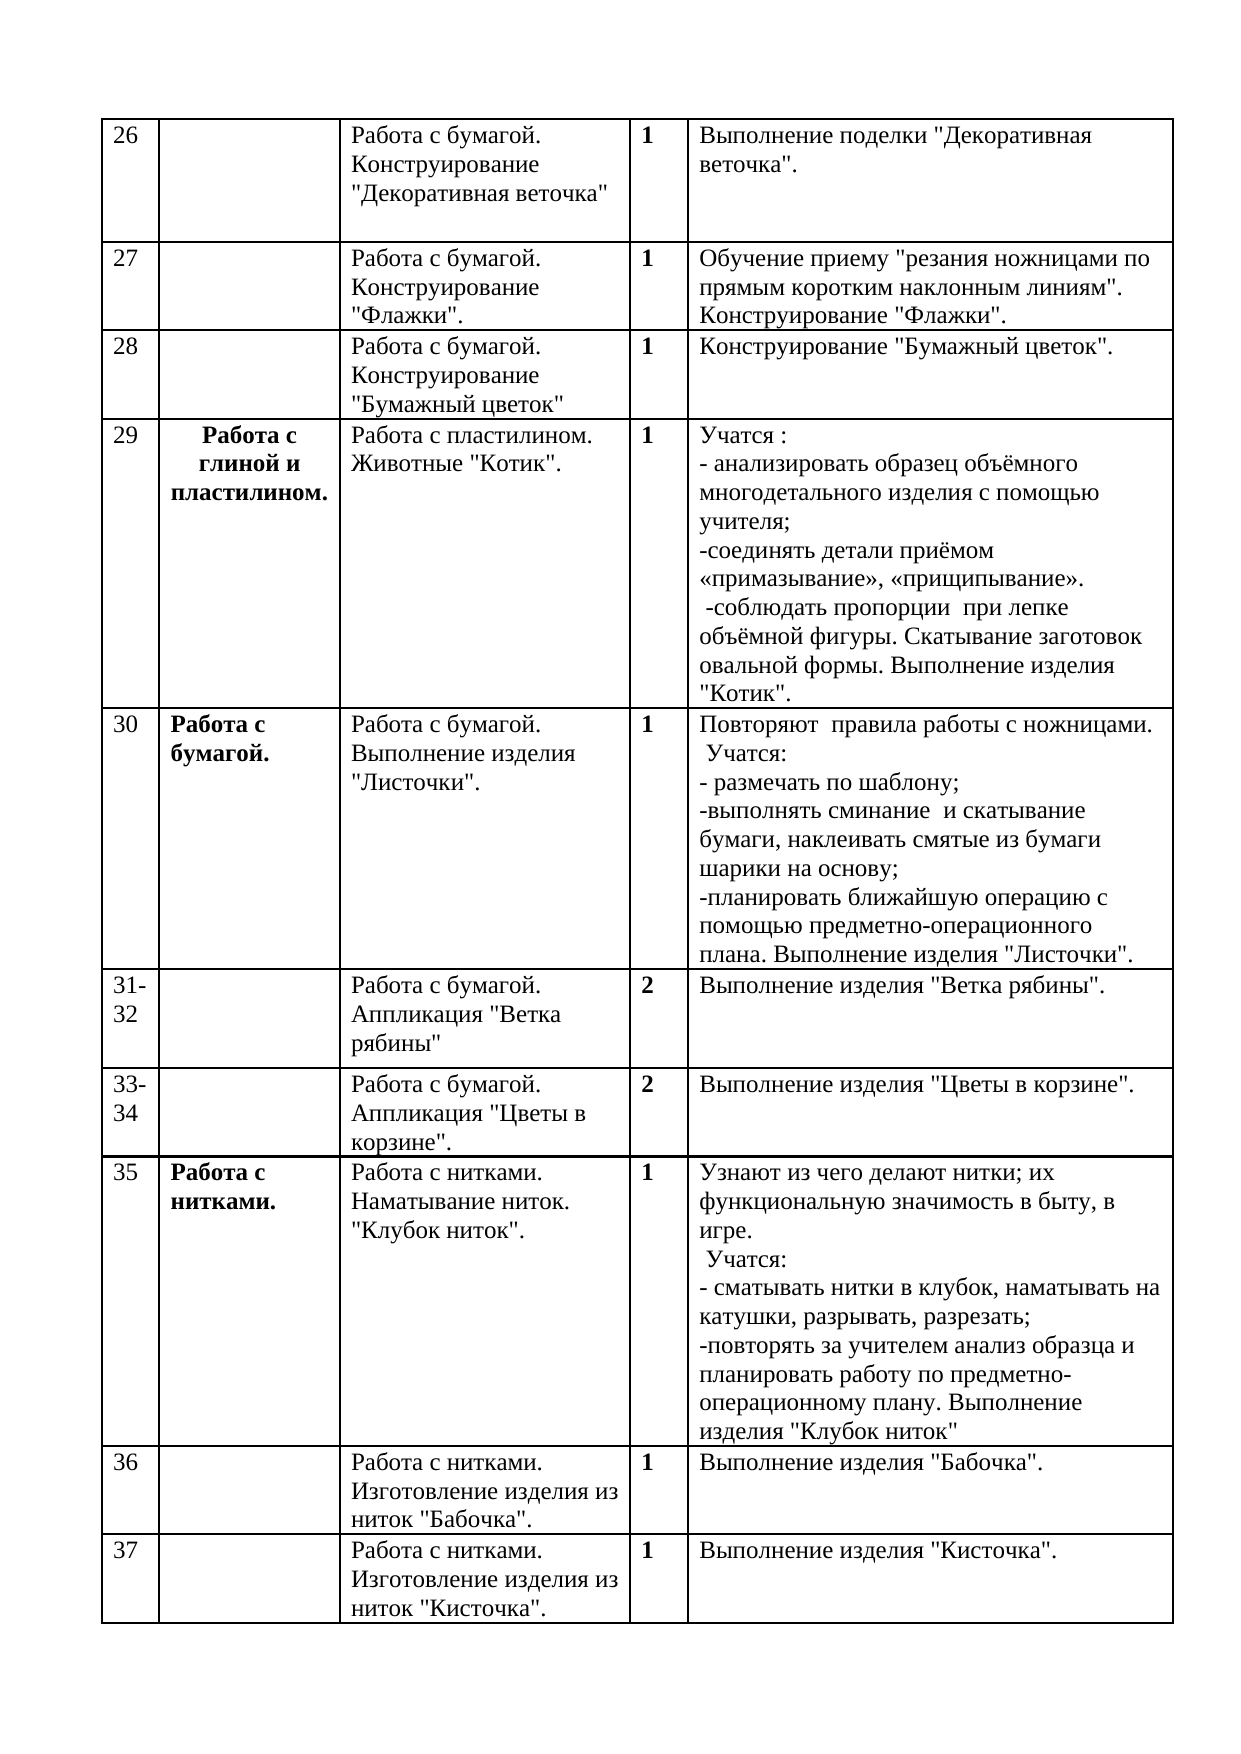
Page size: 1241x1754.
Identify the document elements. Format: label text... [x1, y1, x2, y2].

table_cell Повторяют правила работы с ножницами. Учатся: - размечать по шаблону; -выполнять сминание и скатывание бумаги, наклеивать смятые из бумаги шарики на основу; -планировать ближайшую операцию с помощью предметно-операционного плана. Выполнение изделия "Листочки". [689, 709, 1172, 968]
table_cell [160, 1447, 339, 1533]
table_cell 2 [631, 1069, 687, 1155]
table_cell Работа с бумагой. Конструирование "Флажки". [341, 243, 629, 329]
table_cell Обучение приему "резания ножницами по прямым коротким наклонным линиям". Конструирование "Флажки". [689, 243, 1172, 329]
table_cell Учатся : - анализировать образец объёмного многодетального изделия с помощью учителя; -соединять детали приёмом «примазывание», «прищипывание». -соблюдать пропорции при лепке объёмной фигуры. Скатывание заготовок овальной формы. Выполнение изделия "Котик". [689, 420, 1172, 707]
table_cell 26 [103, 120, 158, 241]
table_cell 37 [103, 1535, 158, 1622]
table_cell [160, 120, 339, 241]
table_cell Работа с нитками. Изготовление изделия из ниток "Бабочка". [341, 1447, 629, 1533]
table_cell 28 [103, 331, 158, 418]
table_cell Выполнение изделия "Кисточка". [689, 1535, 1172, 1622]
table_cell Работа с бумагой. Аппликация "Ветка рябины" [341, 970, 629, 1067]
table_cell [160, 1069, 339, 1155]
table_cell 27 [103, 243, 158, 329]
table_cell Работа с бумагой. Конструирование "Бумажный цветок" [341, 331, 629, 418]
table_cell 36 [103, 1447, 158, 1533]
table_cell Конструирование "Бумажный цветок". [689, 331, 1172, 418]
table_cell 1 [631, 1447, 687, 1533]
table_cell Работа с пластилином. Животные "Котик". [341, 420, 629, 707]
table_cell Выполнение поделки "Декоративная веточка". [689, 120, 1172, 241]
table_cell 29 [103, 420, 158, 707]
table_cell Выполнение изделия "Бабочка". [689, 1447, 1172, 1533]
table_cell [160, 1535, 339, 1622]
table_cell 1 [631, 120, 687, 241]
table_cell [160, 243, 339, 329]
table_cell Узнают из чего делают нитки; их функциональную значимость в быту, в игре. Учатся: - сматывать нитки в клубок, наматывать на катушки, разрывать, разрезать; -повторять за учителем анализ образца и планировать работу по предметно-операционному плану. Выполнение изделия "Клубок ниток" [689, 1158, 1172, 1445]
table_cell 1 [631, 709, 687, 968]
table_cell Работа с нитками. [160, 1158, 339, 1445]
table_cell Работа с нитками. Наматывание ниток. "Клубок ниток". [341, 1158, 629, 1445]
table_cell 30 [103, 709, 158, 968]
table_cell Выполнение изделия "Цветы в корзине". [689, 1069, 1172, 1155]
table_cell 35 [103, 1158, 158, 1445]
table_cell 2 [631, 970, 687, 1067]
table_cell 1 [631, 1535, 687, 1622]
table_cell 1 [631, 243, 687, 329]
table_cell [160, 331, 339, 418]
table_cell 1 [631, 331, 687, 418]
table_cell 1 [631, 1158, 687, 1445]
table_cell Работа с бумагой. Выполнение изделия "Листочки". [341, 709, 629, 968]
table_cell Работа с бумагой. [160, 709, 339, 968]
table_cell Работа с нитками. Изготовление изделия из ниток "Кисточка". [341, 1535, 629, 1622]
table_cell Выполнение изделия "Ветка рябины". [689, 970, 1172, 1067]
table_cell 31-32 [103, 970, 158, 1067]
table_cell 1 [631, 420, 687, 707]
table_cell [160, 970, 339, 1067]
table_cell 33-34 [103, 1069, 158, 1155]
table_cell Работа с глиной и пластилином. [160, 420, 339, 707]
table_cell Работа с бумагой. Аппликация "Цветы в корзине". [341, 1069, 629, 1155]
table_cell Работа с бумагой. Конструирование "Декоративная веточка" [341, 120, 629, 241]
